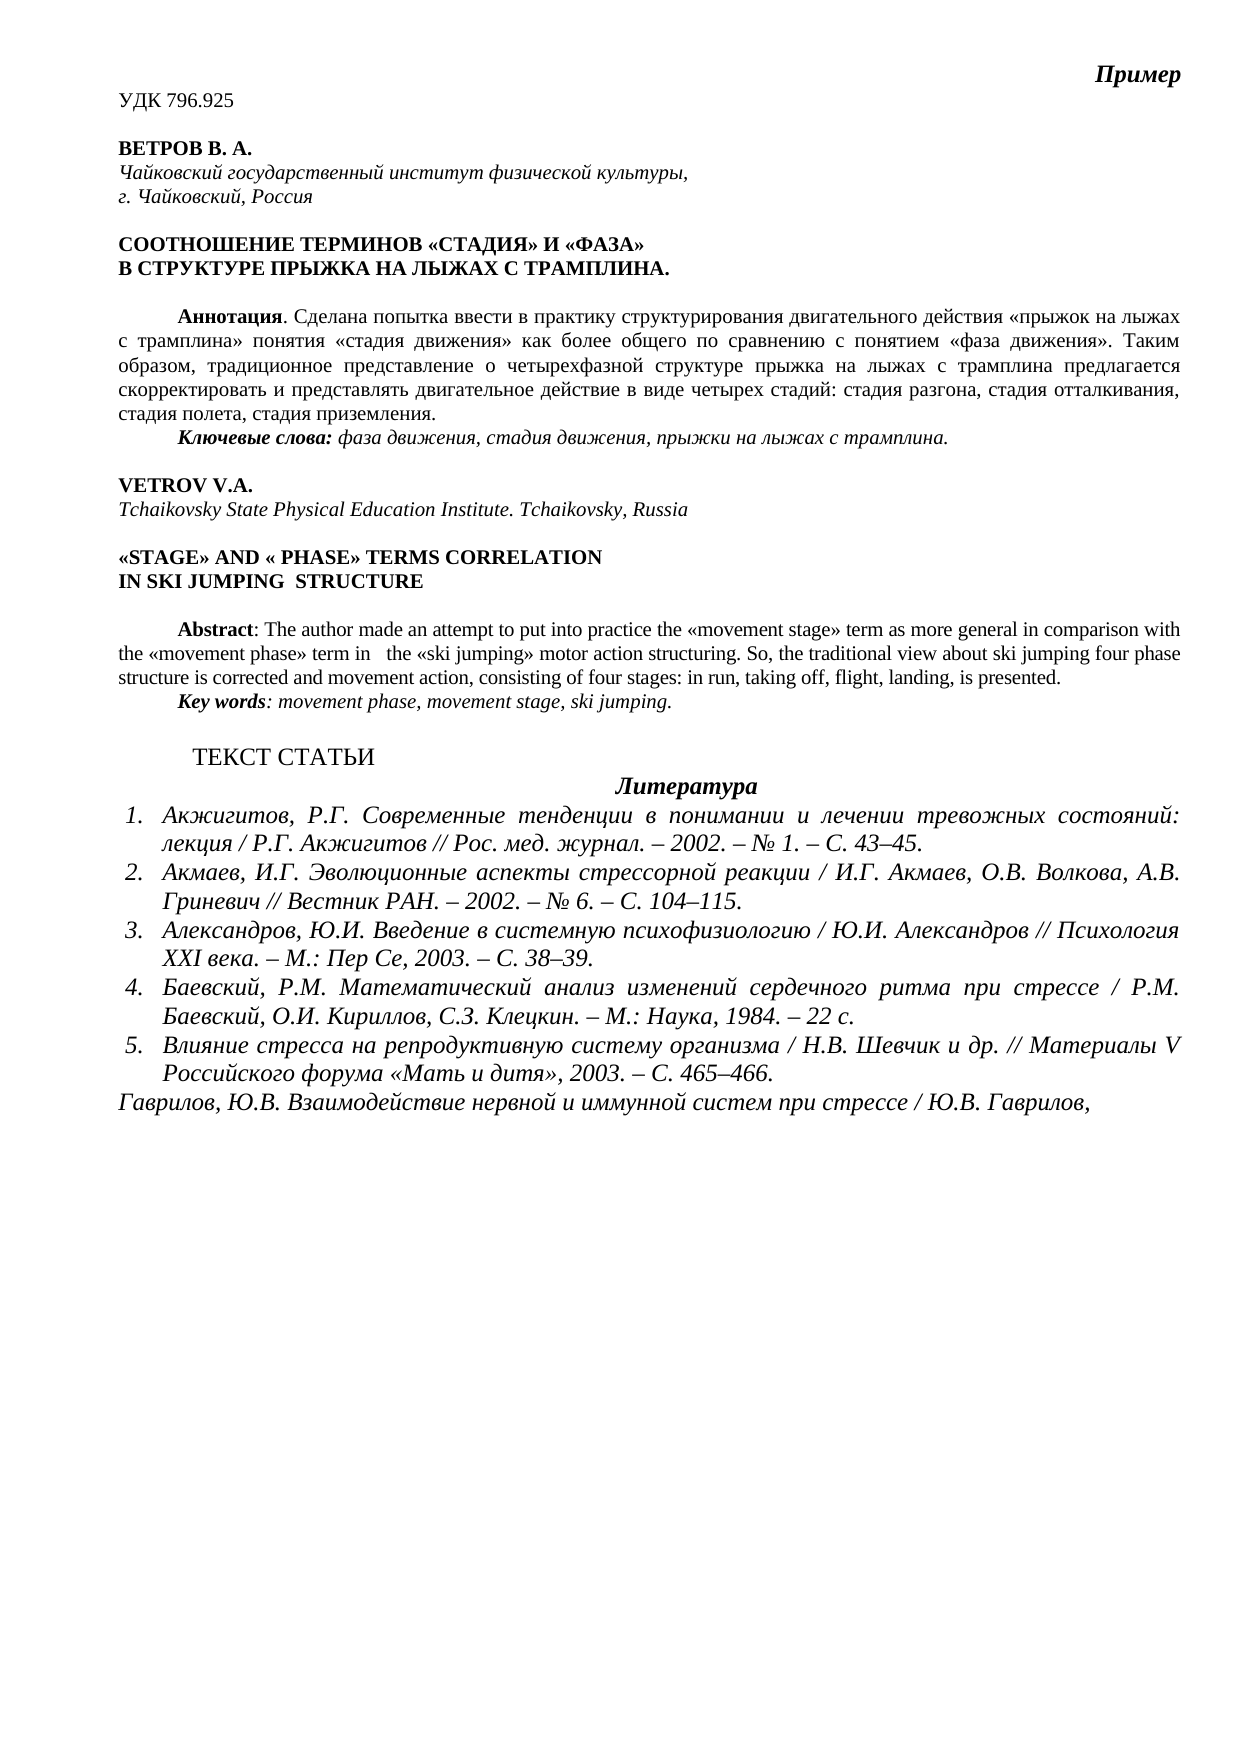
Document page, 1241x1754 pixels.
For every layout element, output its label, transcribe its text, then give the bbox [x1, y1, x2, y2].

text ВЕТРОВ В. А. [118, 136, 1181, 160]
text Гаврилов, Ю.В. Взаимодействие нервной и иммунной систем при стрессе / Ю.В. Гаврилов, [118, 1087, 1181, 1116]
list Акмаев, И.Г. Эволюционные аспекты стрессорной реакции / И.Г. Акмаев, О.В. Волкова, А.В. Гриневич // Вестник РАН. – 2002. – № 6. – С. 104–115. [125, 857, 1181, 915]
text Tchaikovsky State Physical Education Institute. Tchaikovsky, Russia [118, 497, 1181, 521]
text Abstract: The author made an attempt to put into practice the «movement stage» term as more general in comparison with the «movement phase» term in the «ski jumping» motor action structuring. So, the traditional view about ski jumping four phase structure is corrected and movement action, consisting of four stages: in run, taking off, flight, landing, is presented. [118, 617, 1181, 689]
text «STAGE» AND « PHASE» TERMS CORRELATION [118, 545, 1181, 569]
text ТЕКСТ СТАТЬИ [118, 742, 1181, 771]
text СООТНОШЕНИЕ ТЕРМИНОВ «СТАДИЯ» И «ФАЗА» [118, 232, 1181, 256]
text Чайковский государственный институт физической культуры, [118, 160, 1181, 184]
list Акжигитов, Р.Г. Современные тенденции в понимании и лечении тревожных состояний: лекция / Р.Г. Акжигитов // Рос. мед. журнал. – 2002. – № 1. – С. 43–45. [125, 800, 1181, 857]
text г. Чайковский, Россия [118, 184, 1181, 208]
list Александров, Ю.И. Введение в системную психофизиологию / Ю.И. Александров // Психология XXI века. – М.: Пер Се, 2003. – С. 38–39. [125, 915, 1181, 972]
text IN SKI JUMPING STRUCTURE [118, 569, 1181, 593]
text Литература [118, 771, 1181, 800]
text VETROV V.A. [118, 473, 1181, 497]
list Влияние стресса на репродуктивную систему организма / Н.В. Шевчик и др. // Материалы V Российского форума «Мать и дитя», 2003. – C. 465–466. [125, 1030, 1181, 1087]
list Баевский, Р.М. Математический анализ изменений сердечного ритма при стрессе / Р.М. Баевский, О.И. Кириллов, С.З. Клецкин. – М.: Наука, 1984. – 22 с. [125, 972, 1181, 1030]
text В СТРУКТУРЕ ПРЫЖКА НА ЛЫЖАХ С ТРАМПЛИНА. [118, 256, 1181, 280]
text Key words: movement phase, movement stage, ski jumping. [118, 689, 1181, 713]
text Аннотация. Сделана попытка ввести в практику структурирования двигательного действия «прыжок на лыжах с трамплина» понятия «стадия движения» как более общего по сравнению с понятием «фаза движения». Таким образом, традиционное представление о четырехфазной структуре прыжка на лыжах с трамплина предлагается скорректировать и представлять двигательное действие в виде четырех стадий: стадия разгона, стадия отталкивания, стадия полета, стадия приземления. [118, 304, 1181, 425]
text Пример [118, 59, 1181, 88]
text Ключевые слова: фаза движения, стадия движения, прыжки на лыжах с трамплина. [118, 425, 1181, 449]
text УДК 796.925 [118, 88, 1181, 112]
